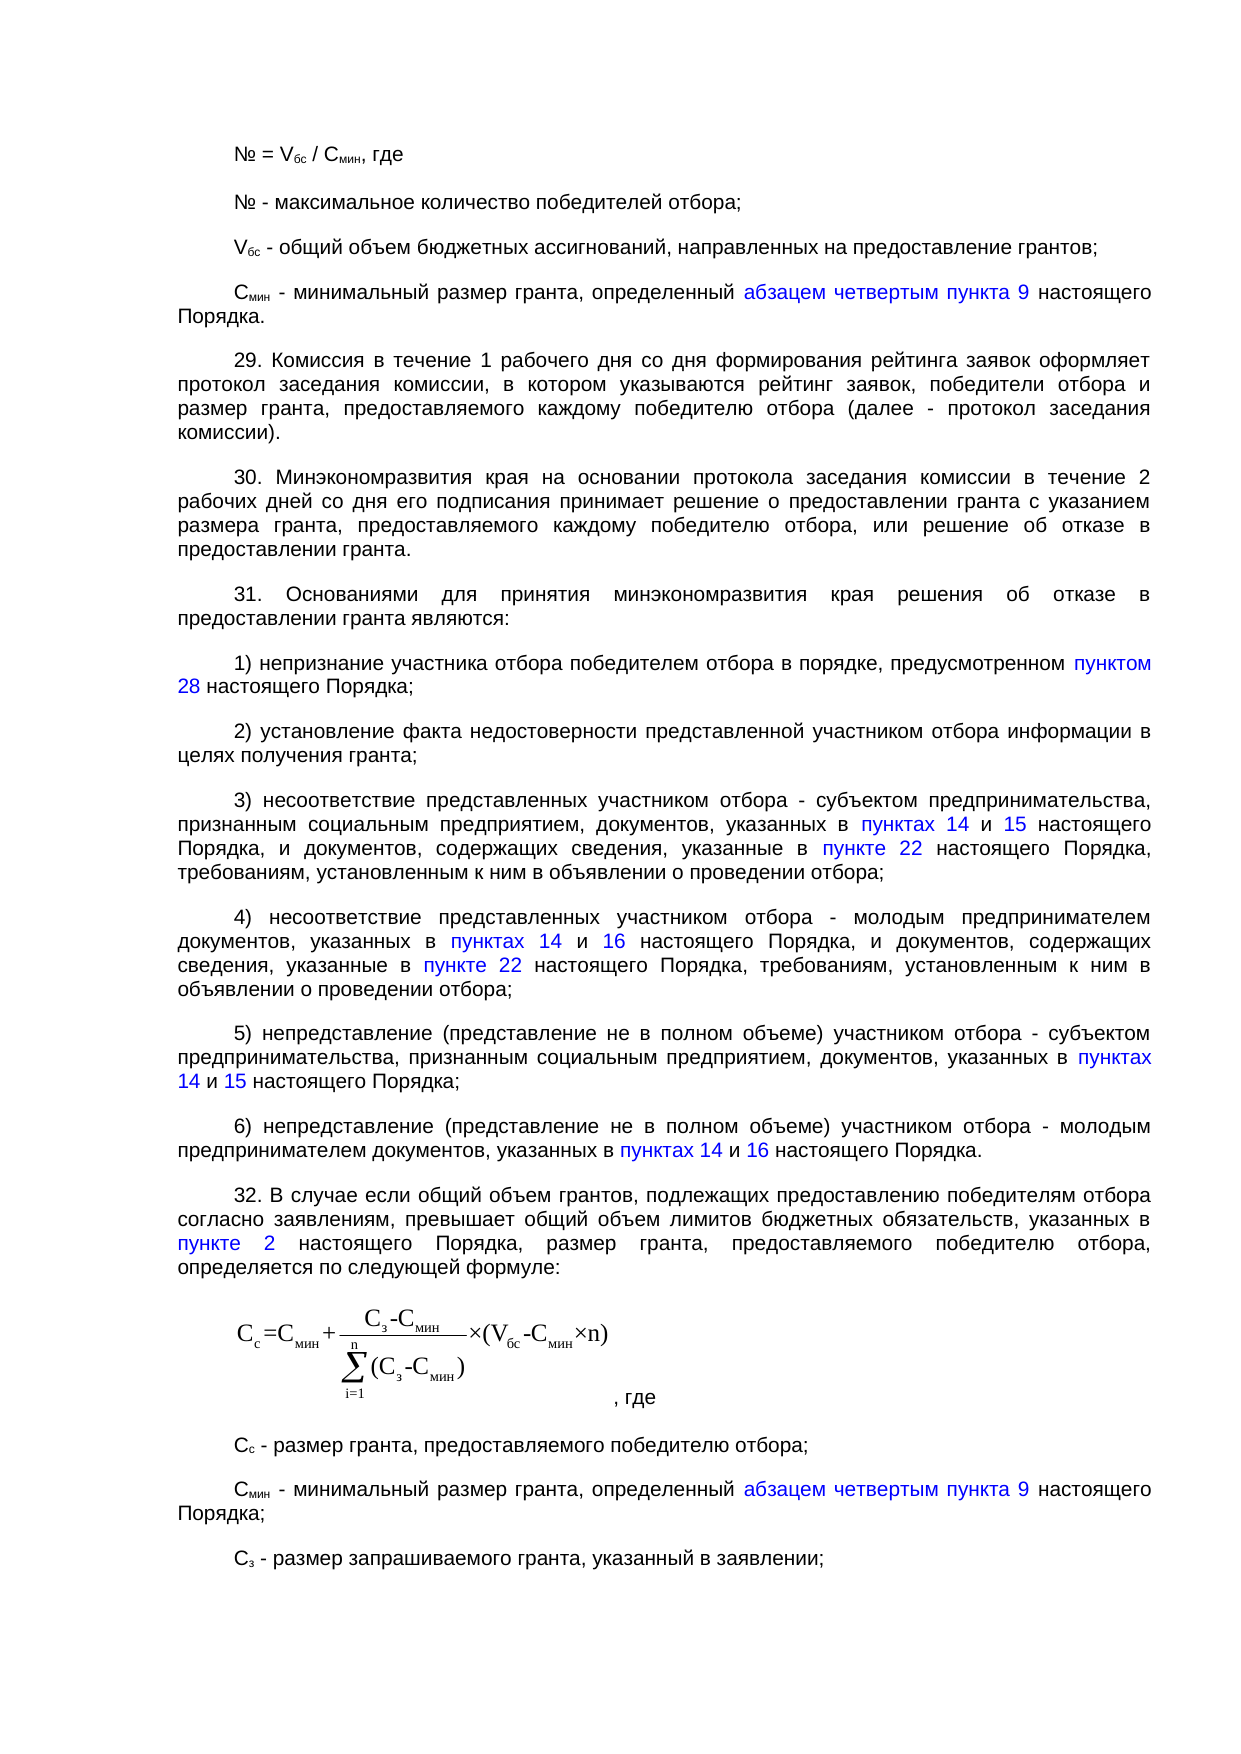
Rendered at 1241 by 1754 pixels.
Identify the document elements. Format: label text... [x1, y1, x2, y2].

text 5) непредставление (представление не в полном объеме) участником отбора - субъектом предпринимательства, признанным социальным предприятием, документов, указанных в пунктах 14 и 15 настоящего Порядка; [177, 1021, 1152, 1093]
text 30. Минэкономразвития края на основании протокола заседания комиссии в течение 2 рабочих дней со дня его подписания принимает решение о предоставлении гранта с указанием размера гранта, предоставляемого каждому победителю отбора, или решение об отказе в предоставлении гранта. [177, 465, 1152, 561]
text 6) непредставление (представление не в полном объеме) участником отбора - молодым предпринимателем документов, указанных в пунктах 14 и 16 настоящего Порядка. [177, 1114, 1152, 1162]
text 2) установление факта недостоверности представленной участником отбора информации в целях получения гранта; [177, 719, 1152, 767]
text 31. Основаниями для принятия минэкономразвития края решения об отказе в предоставлении гранта являются: [177, 582, 1152, 629]
text 32. В случае если общий объем грантов, подлежащих предоставлению победителям отбора согласно заявлениям, превышает общий объем лимитов бюджетных обязательств, указанных в пункте 2 настоящего Порядка, размер гранта, предоставляемого победителю отбора, определяется по следующей формуле: [177, 1183, 1152, 1278]
text № = Vбс / Смин, где [177, 142, 1152, 166]
text 29. Комиссия в течение 1 рабочего дня со дня формирования рейтинга заявок оформляет протокол заседания комиссии, в котором указываются рейтинг заявок, победители отбора и размер гранта, предоставляемого каждому победителю отбора (далее - протокол заседания комиссии). [177, 348, 1152, 444]
text Смин - минимальный размер гранта, определенный абзацем четвертым пункта 9 настоящего Порядка. [177, 279, 1152, 327]
text Сз - размер запрашиваемого гранта, указанный в заявлении; [177, 1546, 1152, 1570]
text Смин - минимальный размер гранта, определенный абзацем четвертым пункта 9 настоящего Порядка; [177, 1477, 1152, 1525]
text 3) несоответствие представленных участником отбора - субъектом предпринимательства, признанным социальным предприятием, документов, указанных в пунктах 14 и 15 настоящего Порядка, и документов, содержащих сведения, указанные в пункте 22 настоящего Порядка, требованиям, установленным к ним в объявлении о проведении отбора; [177, 788, 1152, 884]
text № - максимальное количество победителей отбора; [177, 190, 1152, 214]
text , где [177, 1302, 1152, 1408]
text 1) непризнание участника отбора победителем отбора в порядке, предусмотренном пунктом 28 настоящего Порядка; [177, 650, 1152, 698]
text Сс - размер гранта, предоставляемого победителю отбора; [177, 1432, 1152, 1456]
text 4) несоответствие представленных участником отбора - молодым предпринимателем документов, указанных в пунктах 14 и 16 настоящего Порядка, и документов, содержащих сведения, указанные в пункте 22 настоящего Порядка, требованиям, установленным к ним в объявлении о проведении отбора; [177, 904, 1152, 1000]
text Vбс - общий объем бюджетных ассигнований, направленных на предоставление грантов; [177, 235, 1152, 259]
